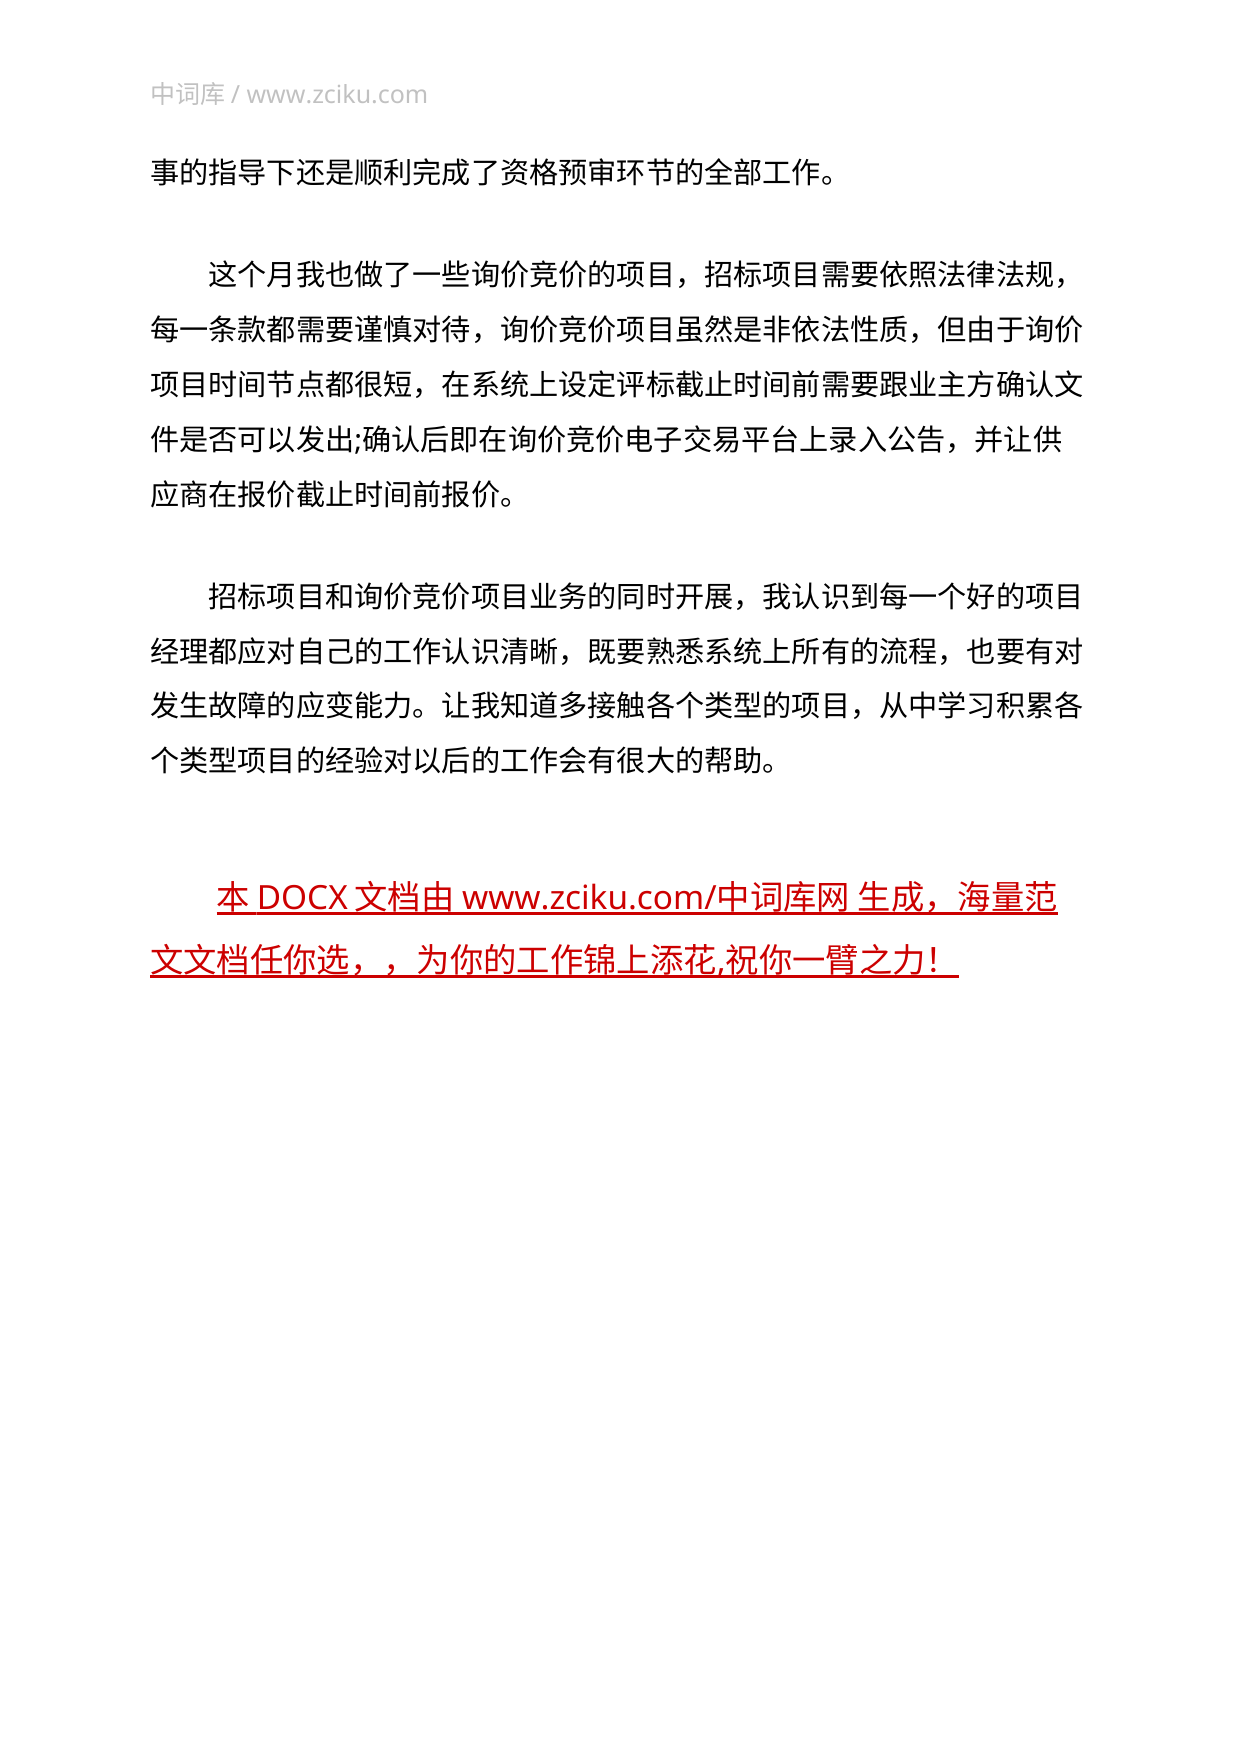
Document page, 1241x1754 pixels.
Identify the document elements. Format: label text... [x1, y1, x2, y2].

text 这个月我也做了一些询价竞价的项目，招标项目需要依照法律法规，每一条款都需要谨慎对待，询价竞价项目虽然是非依法性质，但由于询价项目时间节点都很短，在系统上设定评标截止时间前需要跟业主方确认文件是否可以发出;确认后即在询价竞价电子交易平台上录入公告，并让供应商在报价截止时间前报价。 [150, 252, 1090, 514]
text 招标项目和询价竞价项目业务的同时开展，我认识到每一个好的项目经理都应对自己的工作认识清晰，既要熟悉系统上所有的流程，也要有对发生故障的应变能力。让我知道多接触各个类型的项目，从中学习积累各个类型项目的经验对以后的工作会有很大的帮助。 [150, 573, 1090, 780]
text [150, 150, 1090, 192]
text 本DOCX文档由 www.zciku.com/中词库网 生成，海量范文文档任你选，，为你的工作锦上添花,祝你一臂之力！ [150, 871, 1090, 982]
